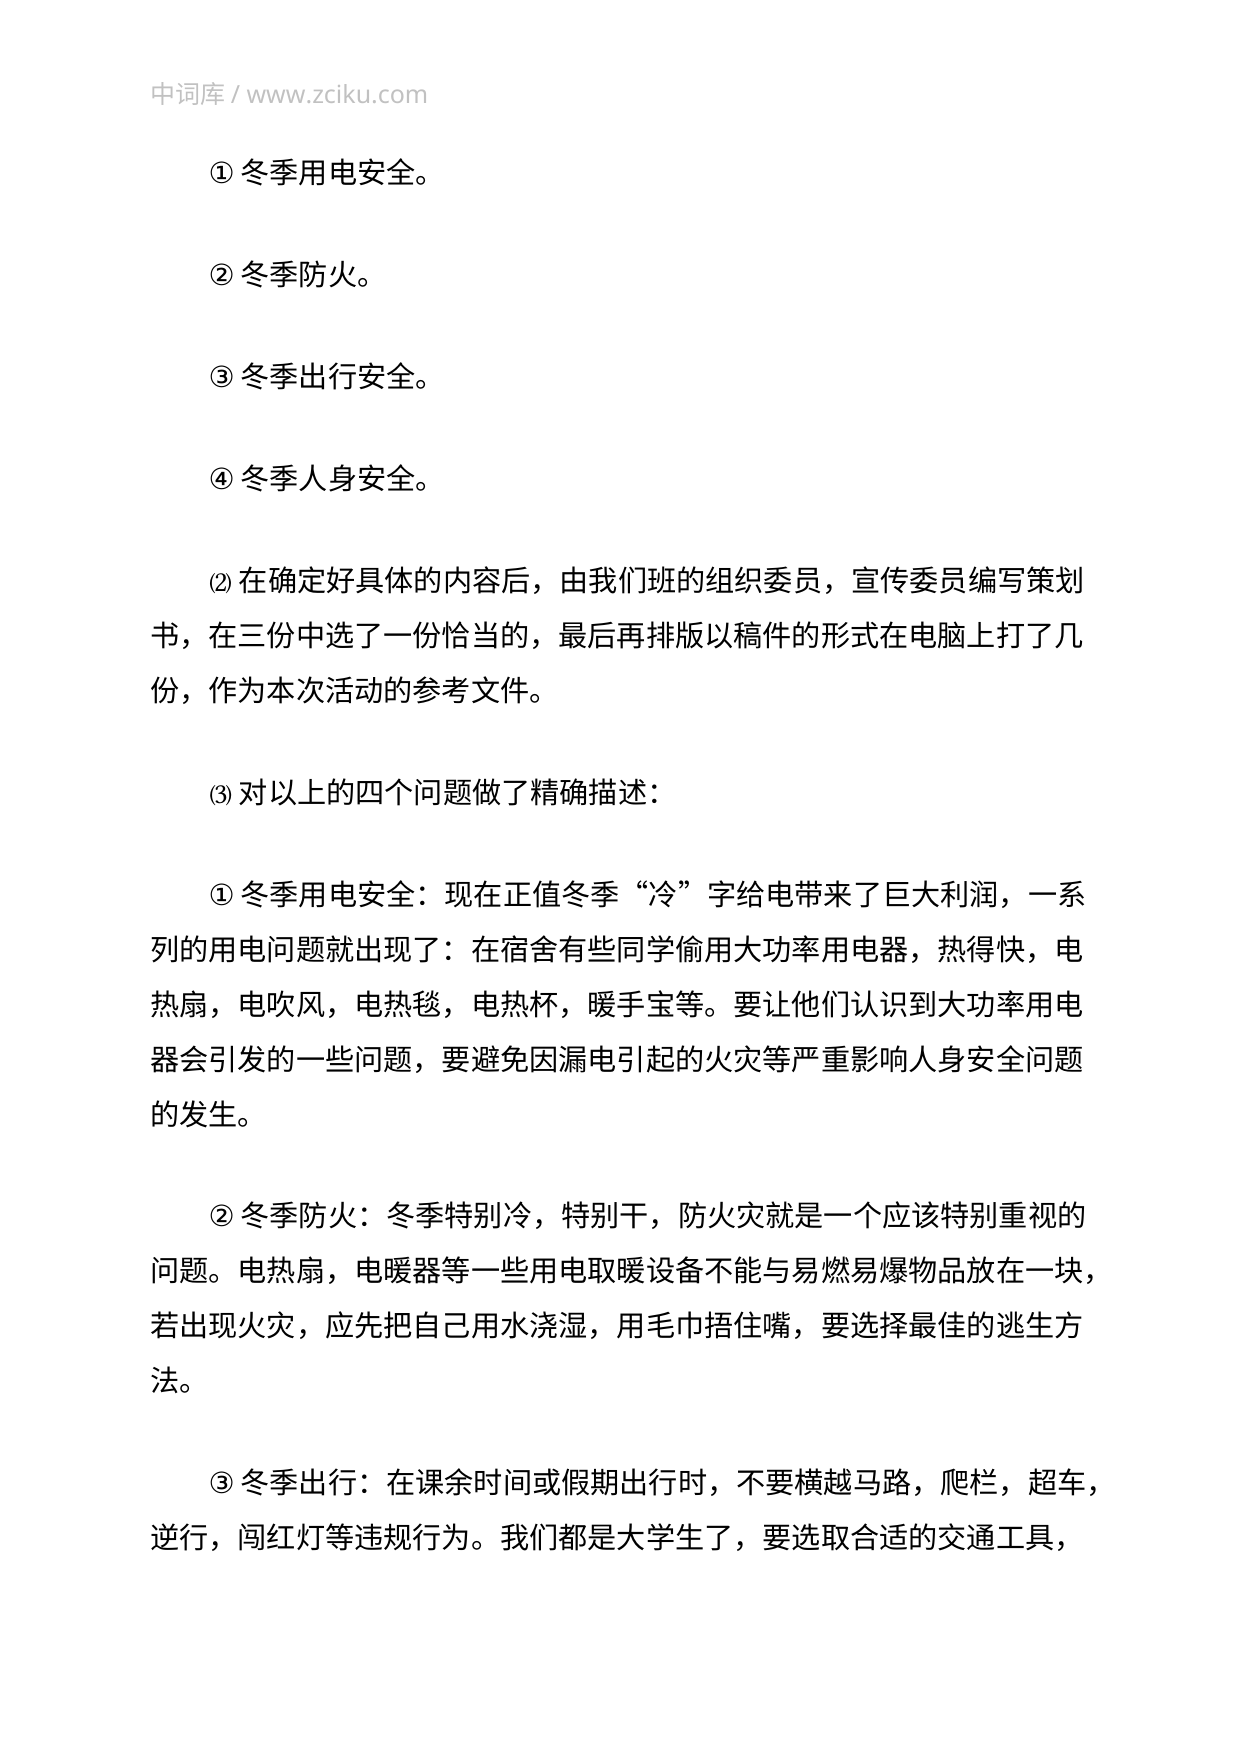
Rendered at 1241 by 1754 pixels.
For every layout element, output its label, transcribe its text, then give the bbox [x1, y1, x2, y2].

text ①冬季用电安全。 [150, 150, 1090, 192]
text ③冬季出行安全。 [150, 354, 1090, 396]
text ⑶对以上的四个问题做了精确描述： [150, 769, 1090, 812]
text ②冬季防火：冬季特别冷，特别干，防火灾就是一个应该特别重视的问题。电热扇，电暖器等一些用电取暖设备不能与易燃易爆物品放在一块，若出现火灾，应先把自己用水浇湿，用毛巾捂住嘴，要选择最佳的逃生方法。 [150, 1193, 1090, 1400]
text ④冬季人身安全。 [150, 456, 1090, 498]
text ①冬季用电安全：现在正值冬季“冷”字给电带来了巨大利润，一系列的用电问题就出现了：在宿舍有些同学偷用大功率用电器，热得快，电热扇，电吹风，电热毯，电热杯，暖手宝等。要让他们认识到大功率用电器会引发的一些问题，要避免因漏电引起的火灾等严重影响人身安全问题的发生。 [150, 872, 1090, 1133]
text ⑵在确定好具体的内容后，由我们班的组织委员，宣传委员编写策划书，在三份中选了一份恰当的，最后再排版以稿件的形式在电脑上打了几份，作为本次活动的参考文件。 [150, 558, 1090, 710]
text ②冬季防火。 [150, 252, 1090, 294]
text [150, 1459, 1090, 1557]
